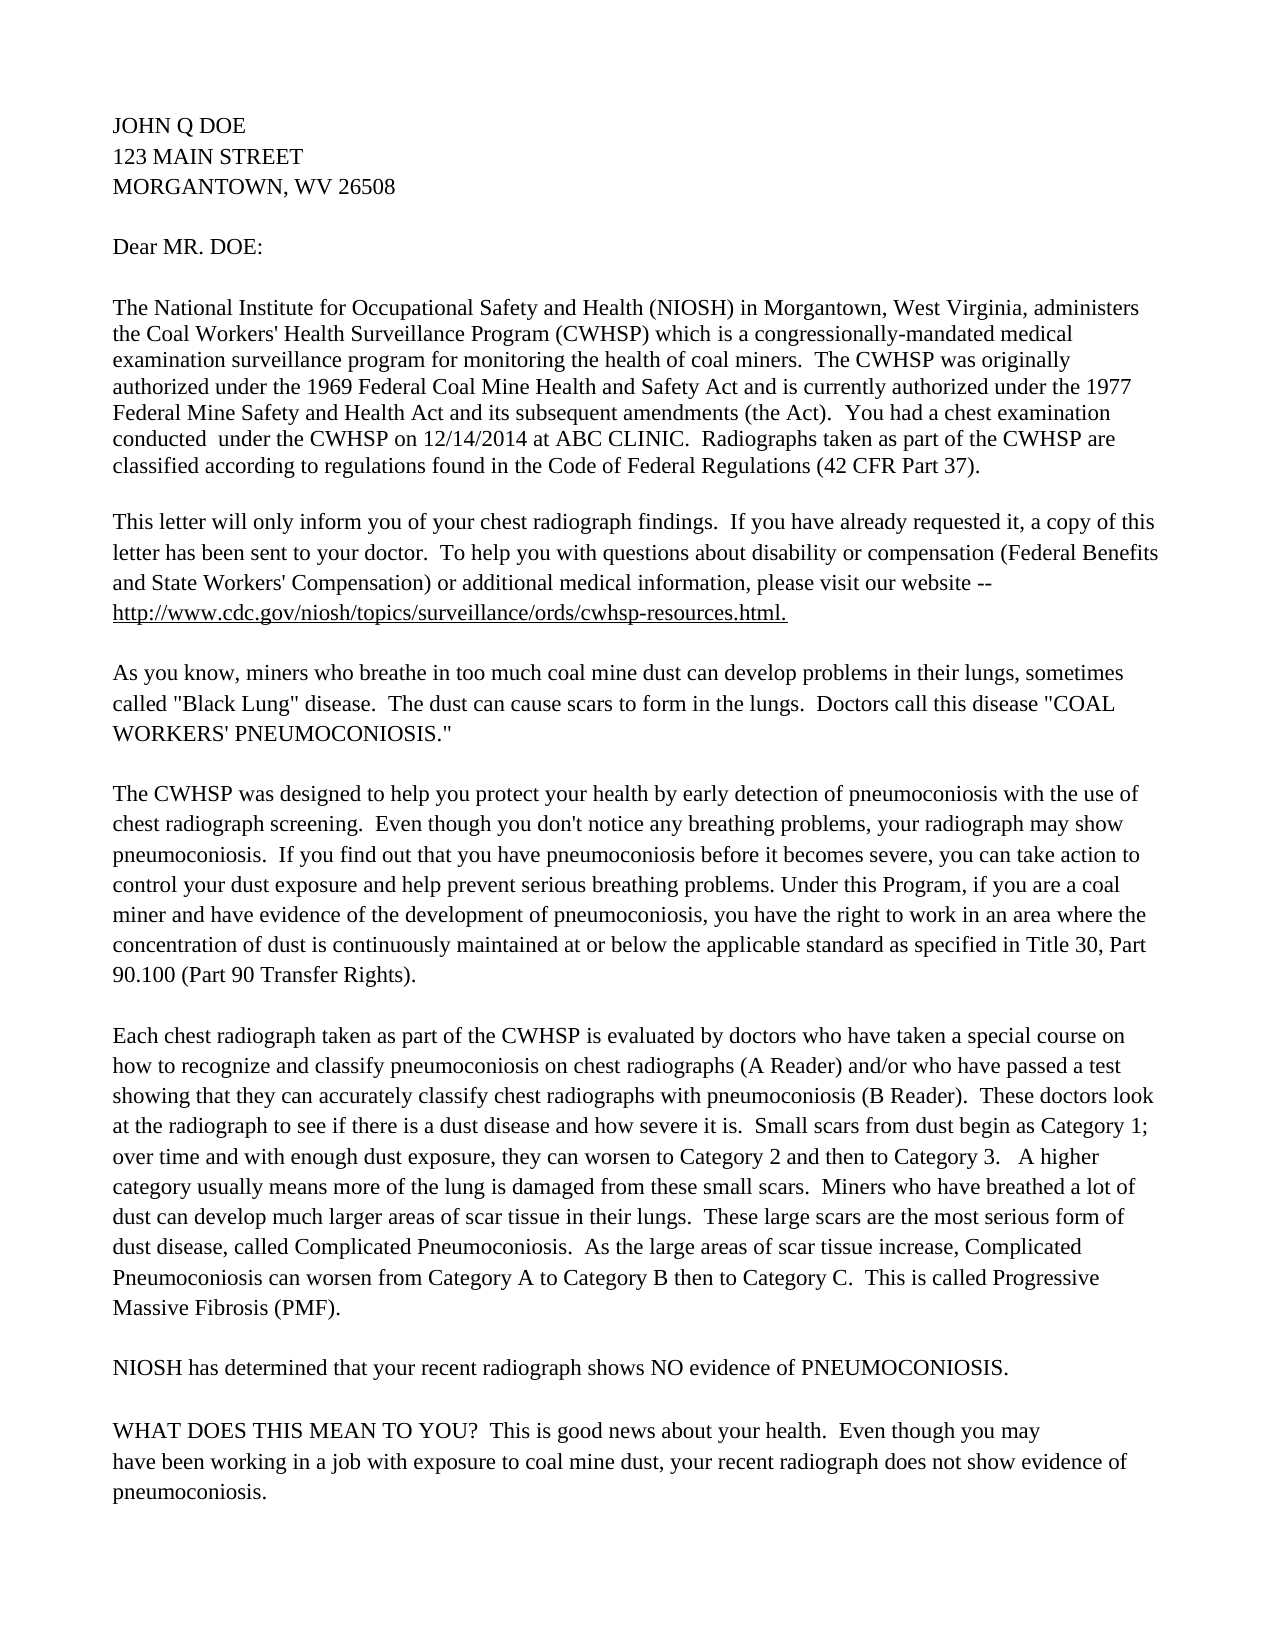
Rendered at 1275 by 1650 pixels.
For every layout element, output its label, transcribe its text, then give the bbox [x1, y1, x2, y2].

text This letter will only inform you of your chest radiograph findings. If you have already requested it, a copy of this letter has been sent to your doctor. To help you with questions about disability or compensation (Federal Benefits and State Workers' Compensation) or additional medical information, please visit our website -- http://www.cdc.gov/niosh/topics/surveillance/ords/cwhsp-resources.html. [112, 508, 1162, 625]
text MORGANTOWN, WV 26508 [112, 173, 1162, 199]
text As you know, miners who breathe in too much coal mine dust can develop problems in their lungs, sometimes called "Black Lung" disease. The dust can cause scars to form in the lungs. Doctors call this disease "COAL WORKERS' PNEUMOCONIOSIS." [112, 659, 1162, 746]
text WHAT DOES THIS MEAN TO YOU? This is good news about your health. Even though you may [112, 1417, 1162, 1444]
text 123 MAIN STREET [112, 143, 1162, 169]
text have been working in a job with exposure to coal mine dust, your recent radiograph does not show evidence of pneumoconiosis. [112, 1448, 1162, 1504]
text NIOSH has determined that your recent radiograph shows NO evidence of PNEUMOCONIOSIS. [112, 1354, 1162, 1381]
text The National Institute for Occupational Safety and Health (NIOSH) in Morgantown, West Virginia, administers the Coal Workers' Health Surveillance Program (CWHSP) which is a congressionally-mandated medical examination surveillance program for monitoring the health of coal miners. The CWHSP was originally authorized under the 1969 Federal Coal Mine Health and Safety Act and is currently authorized under the 1977 Federal Mine Safety and Health Act and its subsequent amendments (the Act). You had a chest examination conducted under the CWHSP on 12/14/2014 at ABC CLINIC. Radiographs taken as part of the CWHSP are classified according to regulations found in the Code of Federal Regulations (42 CFR Part 37). [112, 294, 1162, 478]
text Dear MR. DOE: [112, 233, 1162, 260]
text JOHN Q DOE [112, 112, 1162, 139]
text Each chest radiograph taken as part of the CWHSP is evaluated by doctors who have taken a special course on how to recognize and classify pneumoconiosis on chest radiographs (A Reader) and/or who have passed a test showing that they can accurately classify chest radiographs with pneumoconiosis (B Reader). These doctors look at the radiograph to see if there is a dust disease and how severe it is. Small scars from dust begin as Category 1; over time and with enough dust exposure, they can worsen to Category 2 and then to Category 3. A higher category usually means more of the lung is damaged from these small scars. Miners who have breathed a lot of dust can develop much larger areas of scar tissue in their lungs. These large scars are the most serious form of dust disease, called Complicated Pneumoconiosis. As the large areas of scar tissue increase, Complicated Pneumoconiosis can worsen from Category A to Category B then to Category C. This is called Progressive Massive Fibrosis (PMF). [112, 1022, 1162, 1320]
text The CWHSP was designed to help you protect your health by early detection of pneumoconiosis with the use of chest radiograph screening. Even though you don't notice any breathing problems, your radiograph may show pneumoconiosis. If you find out that you have pneumoconiosis before it becomes severe, you can take action to control your dust exposure and help prevent serious breathing problems. Under this Program, if you are a coal miner and have evidence of the development of pneumoconiosis, you have the right to work in an area where the concentration of dust is continuously maintained at or below the applicable standard as specified in Title 30, Part 90.100 (Part 90 Transfer Rights). [112, 780, 1162, 988]
